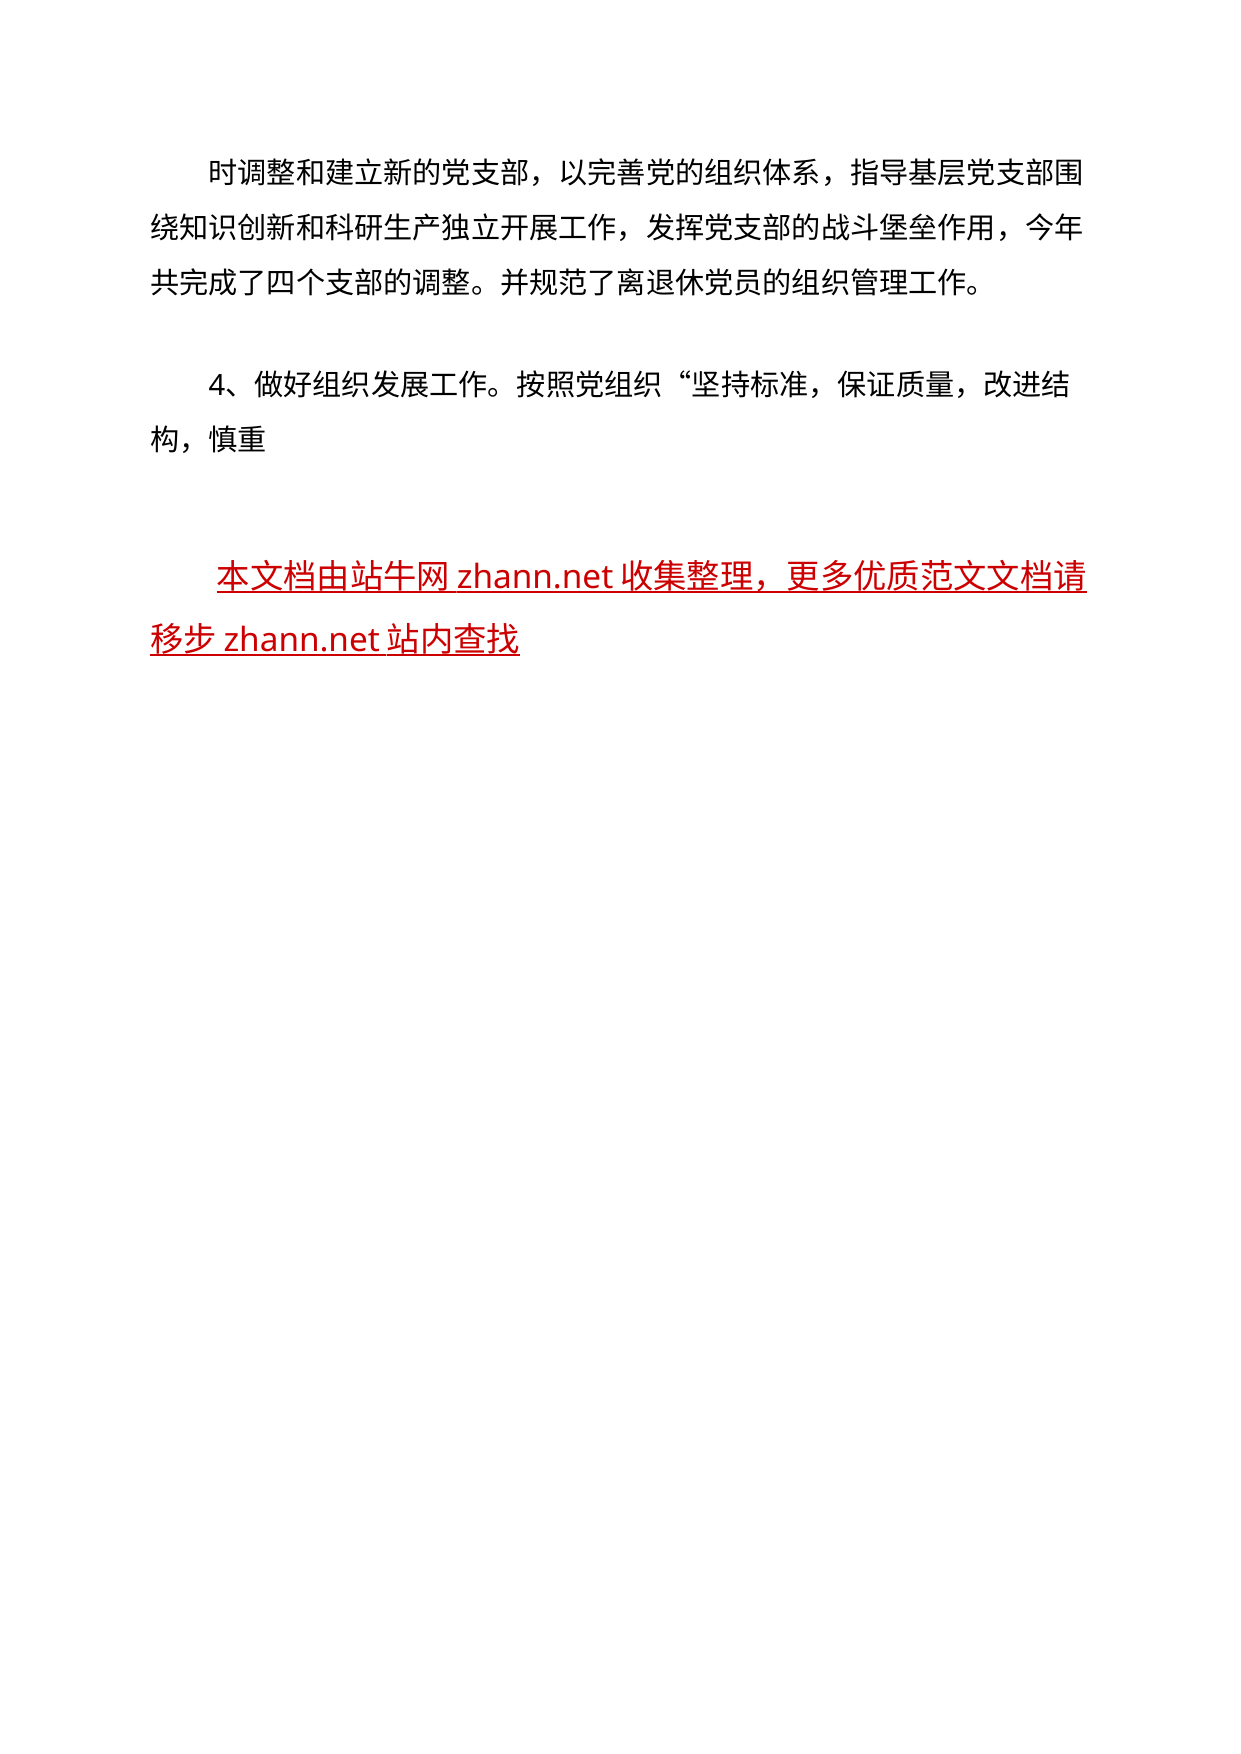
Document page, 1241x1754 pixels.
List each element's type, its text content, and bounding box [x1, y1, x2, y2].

text 时调整和建立新的党支部，以完善党的组织体系，指导基层党支部围绕知识创新和科研生产独立开展工作，发挥党支部的战斗堡垒作用，今年共完成了四个支部的调整。并规范了离退休党员的组织管理工作。 [150, 150, 1090, 302]
text 本文档由站牛网zhann.net收集整理，更多优质范文文档请移步zhann.net站内查找 [150, 549, 1090, 661]
text 4、做好组织发展工作。按照党组织“坚持标准，保证质量，改进结构，慎重 [150, 362, 1090, 459]
